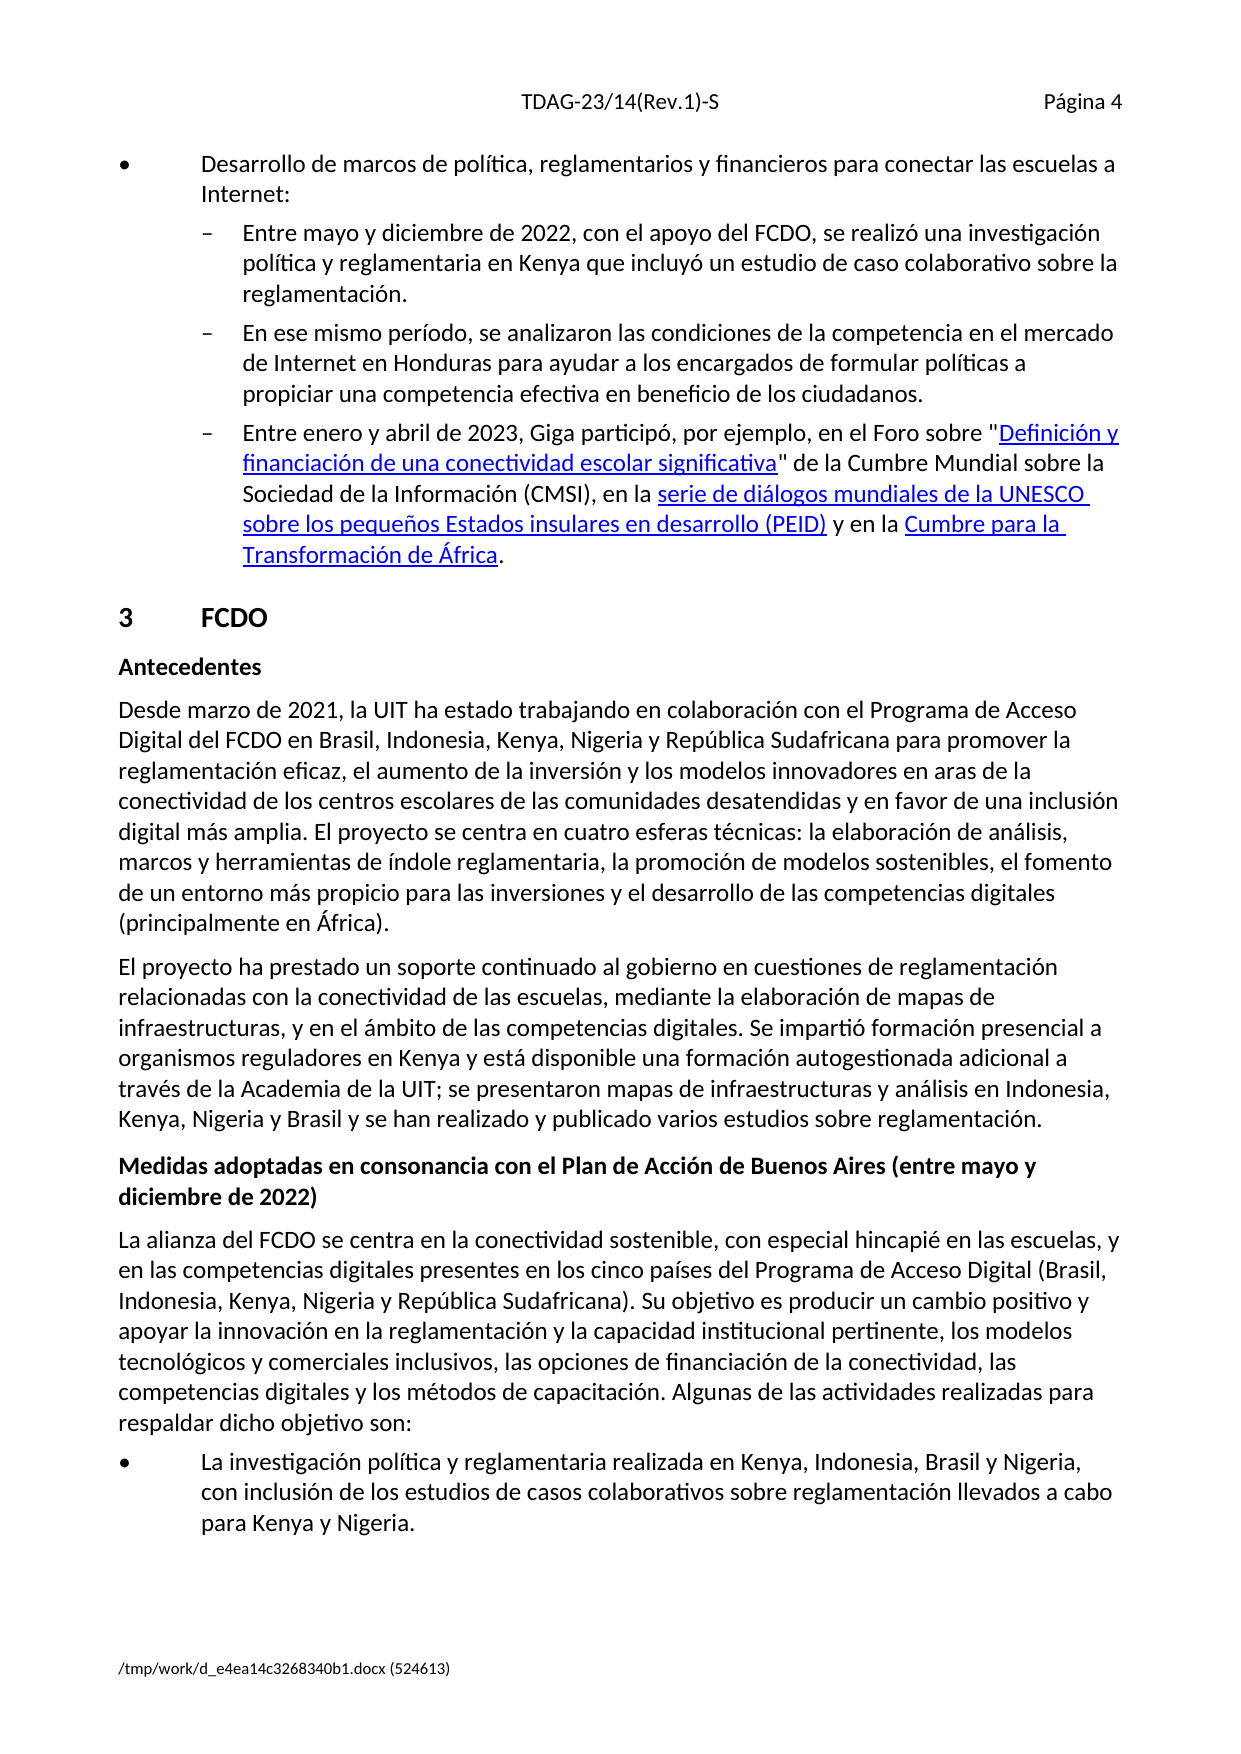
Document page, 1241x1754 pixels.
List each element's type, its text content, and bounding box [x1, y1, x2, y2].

subtitle Antecedentes [118, 651, 1122, 681]
text • La investigación política y reglamentaria realizada en Kenya, Indonesia, Brasil y Nigeria, con inclusión de los estudios de casos colaborativos sobre reglamentación llevados a cabo para Kenya y Nigeria. [118, 1446, 1122, 1537]
text – Entre mayo y diciembre de 2022, con el apoyo del FCDO, se realizó una investigación política y reglamentaria en Kenya que incluyó un estudio de caso colaborativo sobre la reglamentación. [201, 217, 1122, 309]
text Desde marzo de 2021, la UIT ha estado trabajando en colaboración con el Programa de Acceso Digital del FCDO en Brasil, Indonesia, Kenya, Nigeria y República Sudafricana para promover la reglamentación eficaz, el aumento de la inversión y los modelos innovadores en aras de la conectividad de los centros escolares de las comunidades desatendidas y en favor de una inclusión digital más amplia. El proyecto se centra en cuatro esferas técnicas: la elaboración de análisis, marcos y herramientas de índole reglamentaria, la promoción de modelos sostenibles, el fomento de un entorno más propicio para las inversiones y el desarrollo de las competencias digitales (principalmente en África). [118, 694, 1122, 938]
subtitle 3 FCDO [118, 599, 1122, 634]
text – En ese mismo período, se analizaron las condiciones de la competencia en el mercado de Internet en Honduras para ayudar a los encargados de formular políticas a propiciar una competencia efectiva en beneficio de los ciudadanos. [201, 317, 1122, 408]
text La alianza del FCDO se centra en la conectividad sostenible, con especial hincapié en las escuelas, y en las competencias digitales presentes en los cinco países del Programa de Acceso Digital (Brasil, Indonesia, Kenya, Nigeria y República Sudafricana). Su objetivo es producir un cambio positivo y apoyar la innovación en la reglamentación y la capacidad institucional pertinente, los modelos tecnológicos y comerciales inclusivos, las opciones de financiación de la conectividad, las competencias digitales y los métodos de capacitación. Algunas de las actividades realizadas para respaldar dicho objetivo son: [118, 1224, 1122, 1438]
text – Entre enero y abril de 2023, Giga participó, por ejemplo, en el Foro sobre "Definición y financiación de una conectividad escolar significativa" de la Cumbre Mundial sobre la Sociedad de la Información (CMSI), en la serie de diálogos mundiales de la UNESCO sobre los pequeños Estados insulares en desarrollo (PEID) y en la Cumbre para la Transformación de África. [201, 417, 1122, 569]
text • Desarrollo de marcos de política, reglamentarios y financieros para conectar las escuelas a Internet: [118, 148, 1122, 209]
subtitle Medidas adoptadas en consonancia con el Plan de Acción de Buenos Aires (entre mayo y diciembre de 2022) [118, 1150, 1122, 1211]
text El proyecto ha prestado un soporte continuado al gobierno en cuestiones de reglamentación relacionadas con la conectividad de las escuelas, mediante la elaboración de mapas de infraestructuras, y en el ámbito de las competencias digitales. Se impartió formación presencial a organismos reguladores en Kenya y está disponible una formación autogestionada adicional a través de la Academia de la UIT; se presentaron mapas de infraestructuras y análisis en Indonesia, Kenya, Nigeria y Brasil y se han realizado y publicado varios estudios sobre reglamentación. [118, 951, 1122, 1134]
